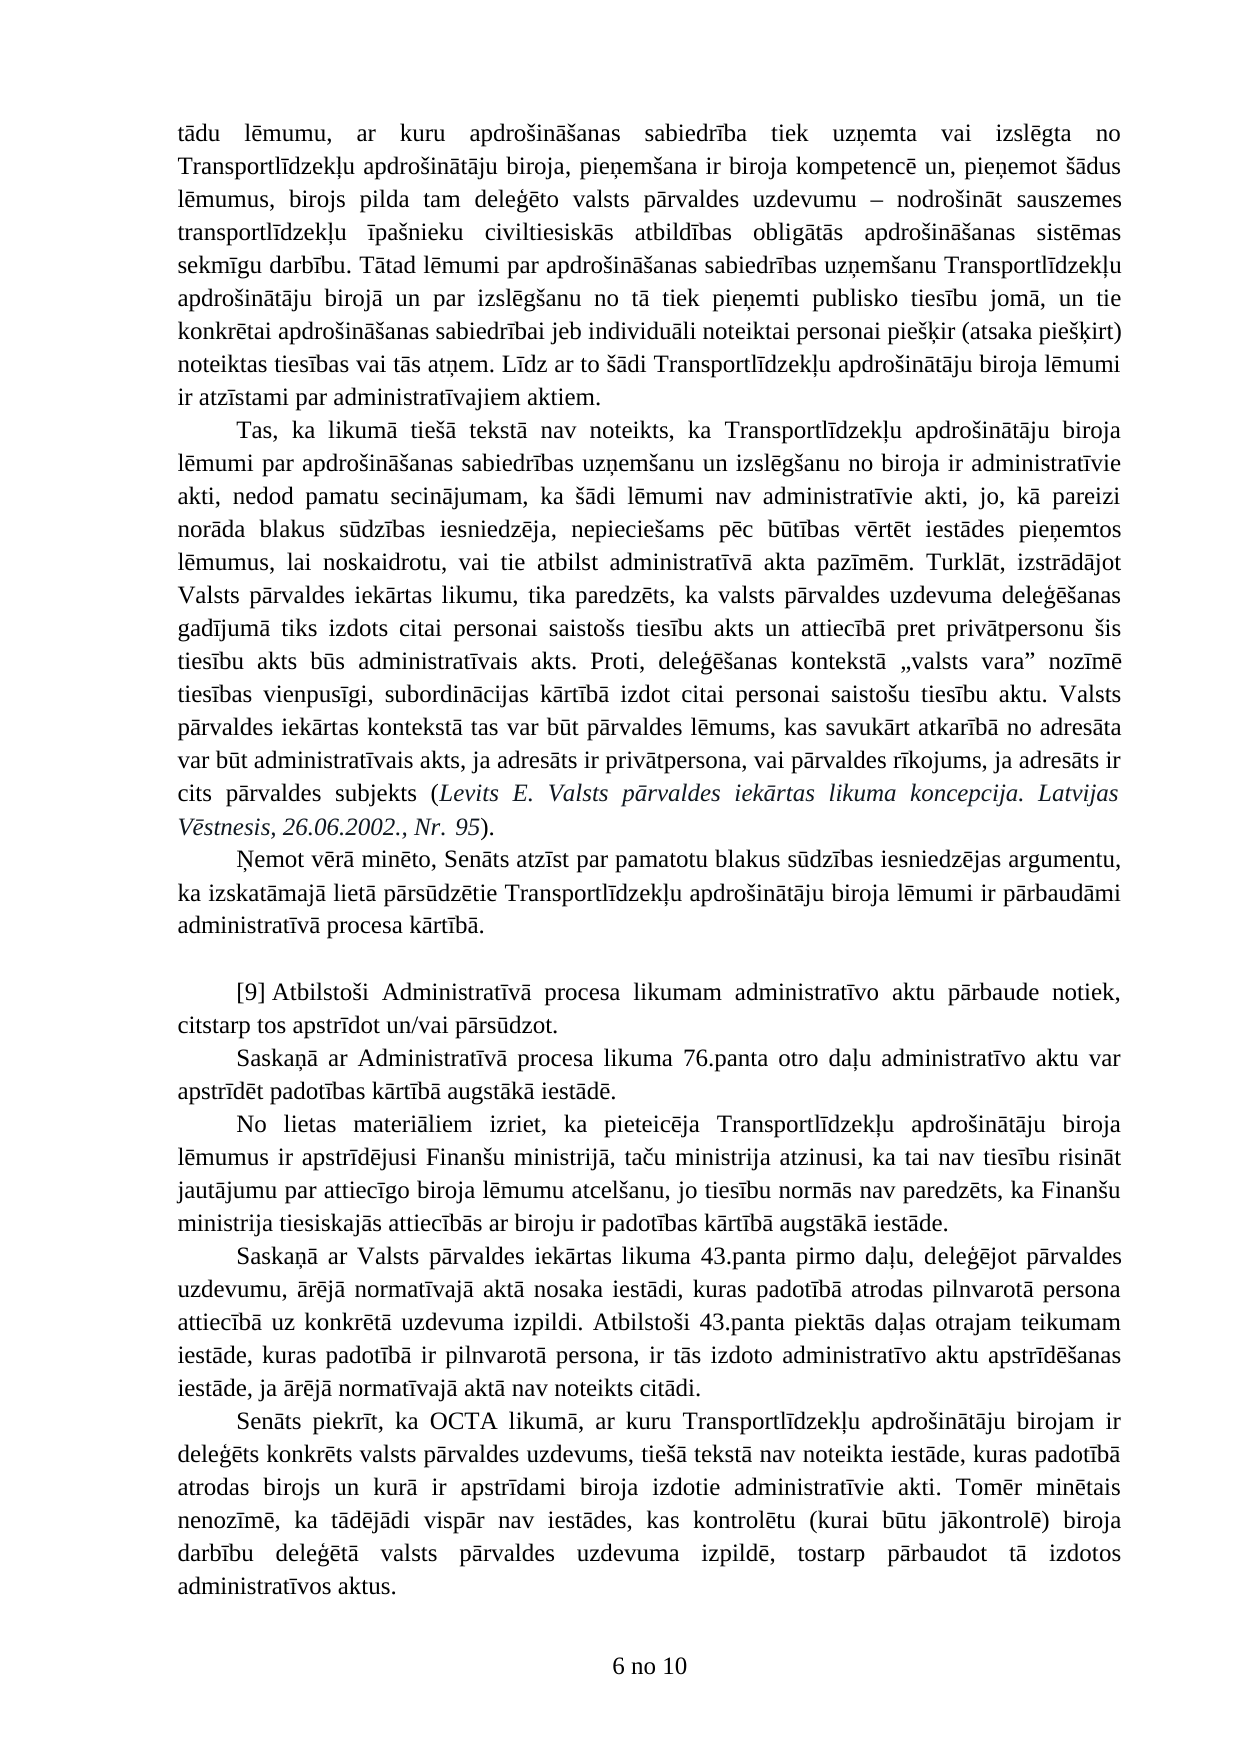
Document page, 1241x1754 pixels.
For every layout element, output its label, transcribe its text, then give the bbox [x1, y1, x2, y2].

text Tas, ka likumā tiešā tekstā nav noteikts, ka Transportlīdzekļu apdrošinātāju biroja lēmumi par apdrošināšanas sabiedrības uzņemšanu un izslēgšanu no biroja ir administratīvie akti, nedod pamatu secinājumam, ka šādi lēmumi nav administratīvie akti, jo, kā pareizi norāda blakus sūdzības iesniedzēja, nepieciešams pēc būtības vērtēt iestādes pieņemtos lēmumus, lai noskaidrotu, vai tie atbilst administratīvā akta pazīmēm. Turklāt, izstrādājot Valsts pārvaldes iekārtas likumu, tika paredzēts, ka valsts pārvaldes uzdevuma deleģēšanas gadījumā tiks izdots citai personai saistošs tiesību akts un attiecībā pret privātpersonu šis tiesību akts būs administratīvais akts. Proti, deleģēšanas kontekstā „valsts vara” nozīmē tiesības vienpusīgi, subordinācijas kārtībā izdot citai personai saistošu tiesību aktu. Valsts pārvaldes iekārtas kontekstā tas var būt pārvaldes lēmums, kas savukārt atkarībā no adresāta var būt administratīvais akts, ja adresāts ir privātpersona, vai pārvaldes rīkojums, ja adresāts ir cits pārvaldes subjekts (Levits E. Valsts pārvaldes iekārtas likuma koncepcija. Latvijas Vēstnesis, 26.06.2002., Nr. 95). [177, 642, 1122, 840]
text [177, 180, 1122, 283]
text Senāts piekrīt, ka OCTA likumā, ar kuru Transportlīdzekļu apdrošinātāju birojam ir deleģēts konkrēts valsts pārvaldes uzdevums, tiešā tekstā nav noteikta iestāde, kuras padotībā atrodas birojs un kurā ir apstrīdami biroja izdotie administratīvie akti. Tomēr minētais nenozīmē, ka tādējādi vispār nav iestādes, kas kontrolētu (kurai būtu jākontrolē) biroja darbību deleģētā valsts pārvaldes uzdevuma izpildē, tostarp pārbaudot tā izdotos administratīvos aktus. [177, 1567, 1122, 1600]
text Ņemot vērā minēto, Senāts atzīst par pamatotu blakus sūdzības iesniedzējas argumentu, ka izskatāmajā lietā pārsūdzētie Transportlīdzekļu apdrošinātāju biroja lēmumi ir pārbaudāmi administratīvā procesa kārtībā. [177, 844, 1122, 939]
text [9] Atbilstoši Administratīvā procesa likumam administratīvo aktu pārbaude notiek, citstarp tos apstrīdot un/vai pārsūdzot. [177, 977, 1122, 1038]
text Senāts piekrīt, ka OCTA likumā, ar kuru Transportlīdzekļu apdrošinātāju birojam ir deleģēts konkrēts valsts pārvaldes uzdevums, tiešā tekstā nav noteikta iestāde, kuras padotībā atrodas birojs un kurā ir apstrīdami biroja izdotie administratīvie akti. Tomēr minētais nenozīmē, ka tādējādi vispār nav iestādes, kas kontrolētu (kurai būtu jākontrolē) biroja darbību deleģētā valsts pārvaldes uzdevuma izpildē, tostarp pārbaudot tā izdotos administratīvos aktus. [177, 1406, 1122, 1439]
text Saskaņā ar Valsts pārvaldes iekārtas likuma 43.panta pirmo daļu, deleģējot pārvaldes uzdevumu, ārējā normatīvajā aktā nosaka iestādi, kuras padotībā atrodas pilnvarotā persona attiecībā uz konkrētā uzdevuma izpildi. Atbilstoši 43.panta piektās daļas otrajam teikumam iestāde, kuras padotībā ir pilnvarotā persona, ir tās izdoto administratīvo aktu apstrīdēšanas iestāde, ja ārējā normatīvajā aktā nav noteikts citādi. [177, 1241, 1122, 1274]
text Saskaņā ar Administratīvā procesa likuma 76.panta otro daļu administratīvo aktu var apstrīdēt padotības kārtībā augstākā iestādē. [177, 1043, 1122, 1104]
text Saskaņā ar Valsts pārvaldes iekārtas likuma 43.panta pirmo daļu, deleģējot pārvaldes uzdevumu, ārējā normatīvajā aktā nosaka iestādi, kuras padotībā atrodas pilnvarotā persona attiecībā uz konkrētā uzdevuma izpildi. Atbilstoši 43.panta piektās daļas otrajam teikumam iestāde, kuras padotībā ir pilnvarotā persona, ir tās izdoto administratīvo aktu apstrīdēšanas iestāde, ja ārējā normatīvajā aktā nav noteikts citādi. [177, 1369, 1122, 1402]
text No lietas materiāliem izriet, ka pieteicēja Transportlīdzekļu apdrošinātāju biroja lēmumus ir apstrīdējusi Finanšu ministrijā, taču ministrija atzinusi, ka tai nav tiesību risināt jautājumu par attiecīgo biroja lēmumu atcelšanu, jo tiesību normās nav paredzēts, ka Finanšu ministrija tiesiskajās attiecībās ar biroju ir padotības kārtībā augstākā iestāde. [177, 1109, 1122, 1237]
